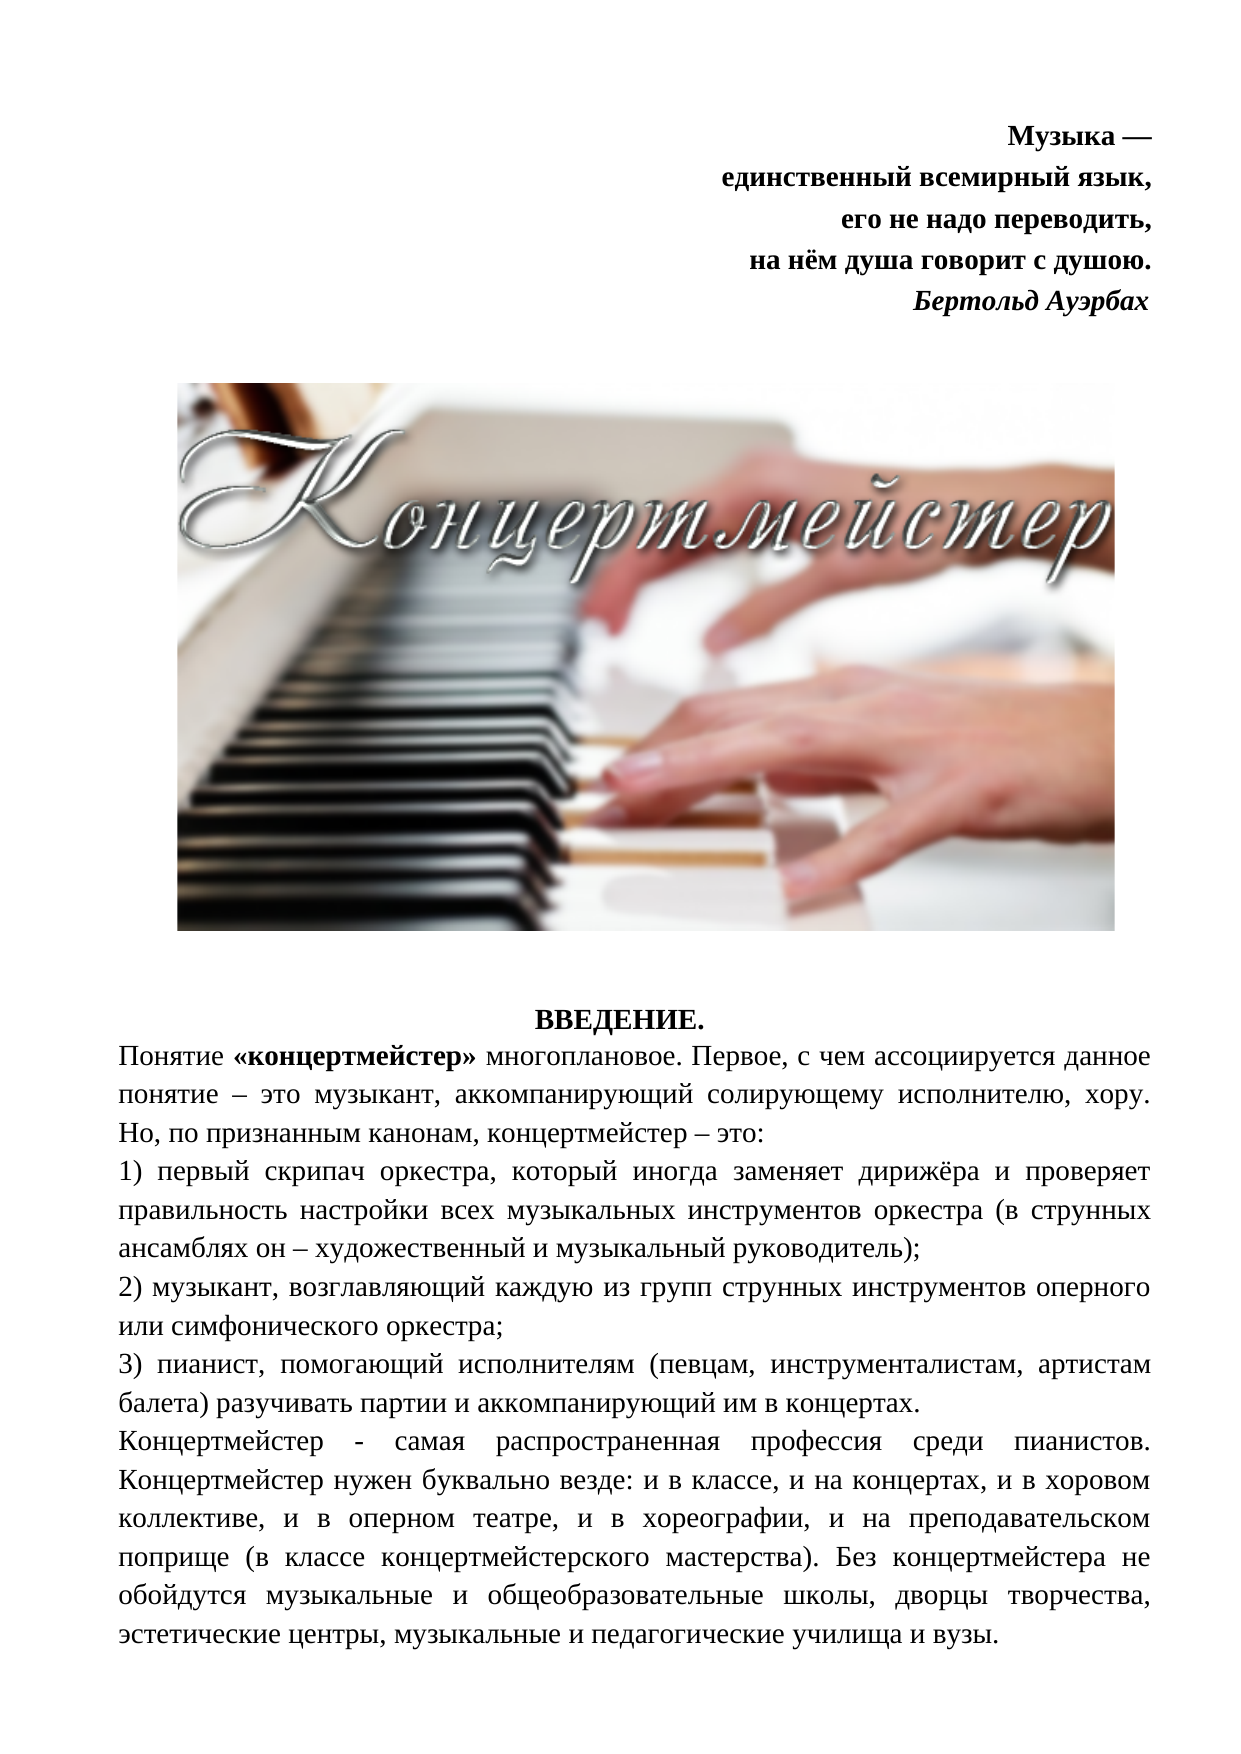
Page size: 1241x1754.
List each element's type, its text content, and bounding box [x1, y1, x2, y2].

text Музыка — [177, 118, 1152, 152]
picture [177, 383, 1115, 931]
text Понятие «концертмейстер» многоплановое. Первое, с чем ассоциируется данное понятие – это музыкант, аккомпанирующий солирующему исполнителю, хору. Но, по признанным канонам, концертмейстер – это: [118, 1038, 1152, 1148]
text единственный всемирный язык, [177, 159, 1152, 193]
text 1) первый скрипач оркестра, который иногда заменяет дирижёра и проверяет правильность настройки всех музыкальных инструментов оркестра (в струнных ансамблях он – художественный и музыкальный руководитель); [118, 1153, 1152, 1264]
text Бертольд Ауэрбах [177, 283, 1152, 317]
text Концертмейстер - самая распространенная профессия среди пианистов. Концертмейстер нужен буквально везде: и в классе, и на концертах, и в хоровом коллективе, и в оперном театре, и в хореографии, и на преподавательском поприще (в классе концертмейстерского мастерства). Без концертмейстера не обойдутся музыкальные и общеобразовательные школы, дворцы творчества, эстетические центры, музыкальные и педагогические училища и вузы. [118, 1423, 1152, 1649]
text на нём душа говорит с душою. [177, 242, 1152, 276]
text ВВЕДЕНИЕ. [177, 1002, 1152, 1035]
text 3) пианист, помогающий исполнителям (певцам, инструменталистам, артистам балета) разучивать партии и аккомпанирующий им в концертах. [118, 1346, 1152, 1418]
text его не надо переводить, [177, 201, 1152, 234]
text 2) музыкант, возглавляющий каждую из групп струнных инструментов оперного или симфонического оркестра; [118, 1269, 1152, 1341]
